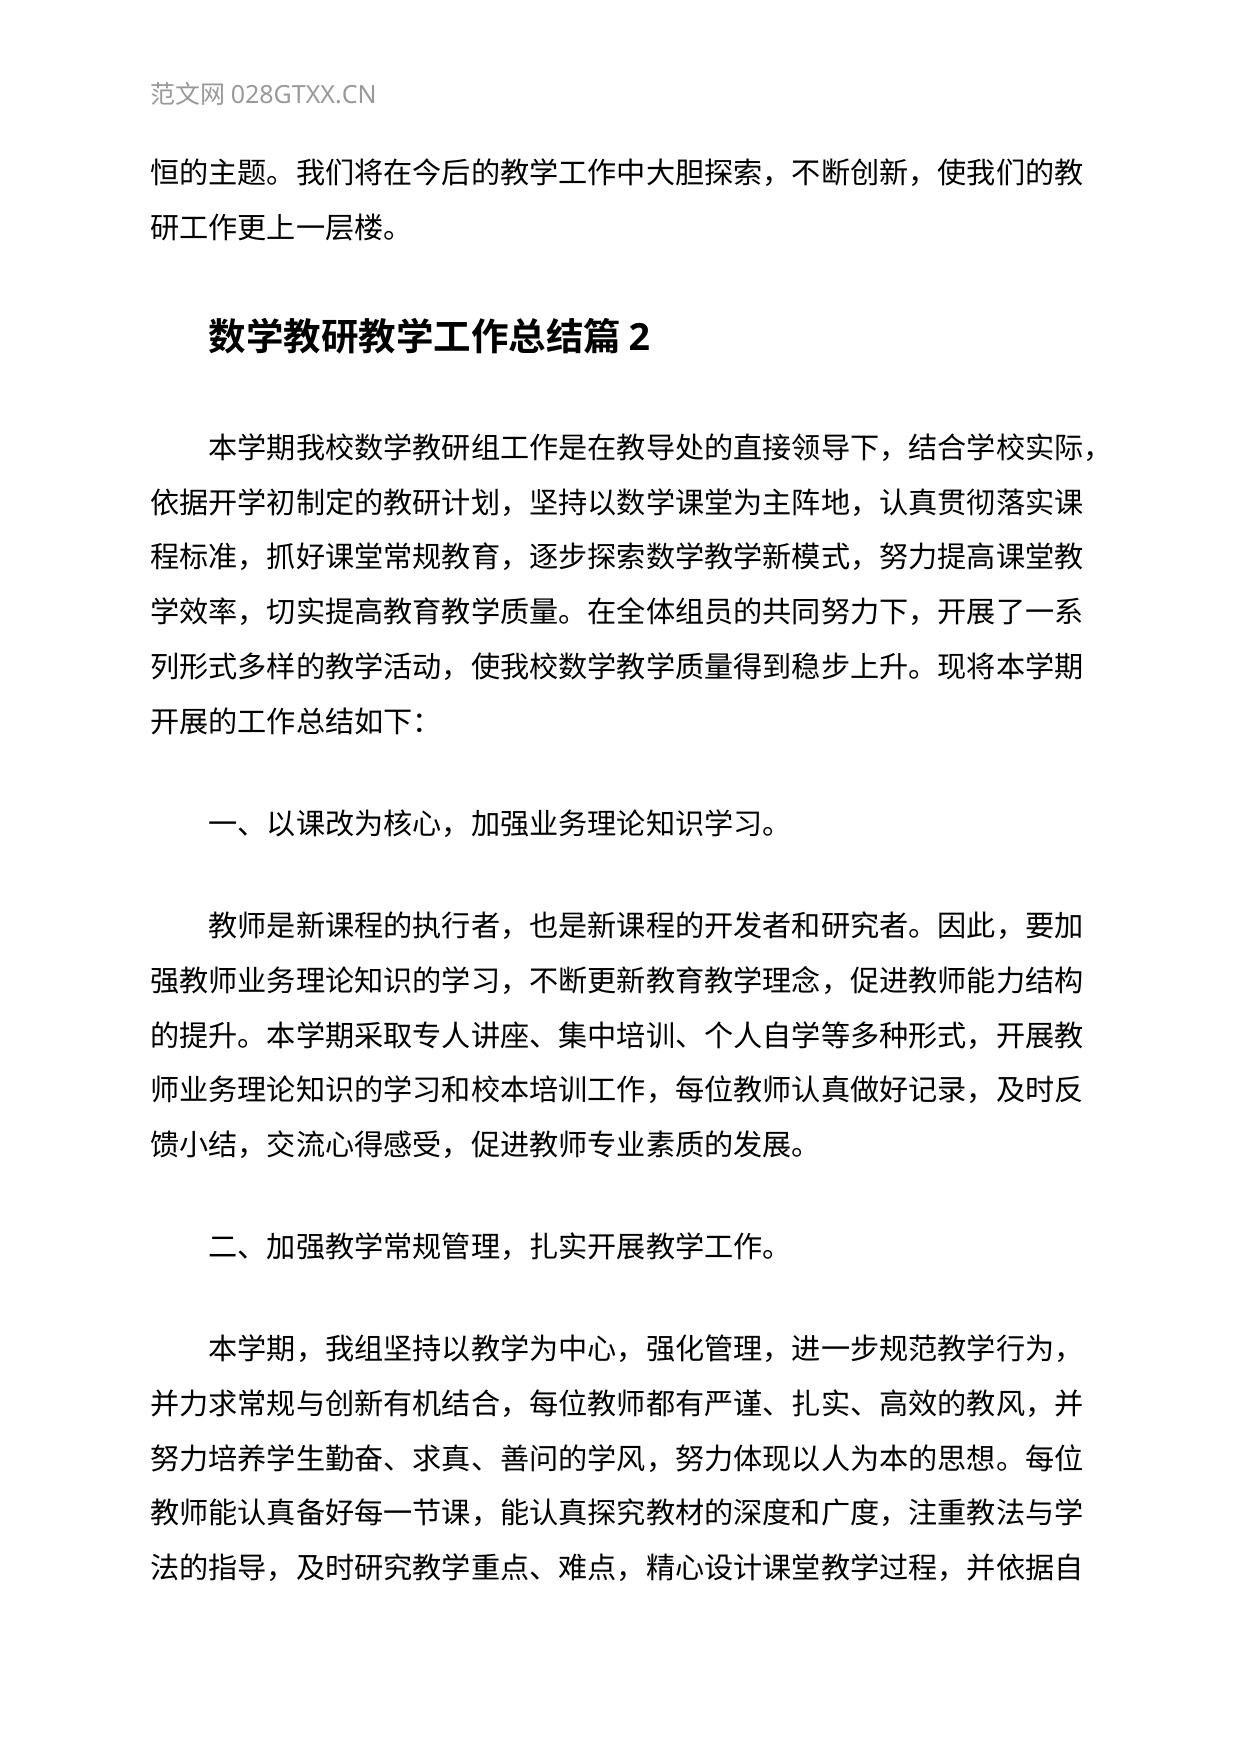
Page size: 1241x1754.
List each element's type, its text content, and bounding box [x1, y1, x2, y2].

text 本学期我校数学教研组工作是在教导处的直接领导下，结合学校实际，依据开学初制定的教研计划，坚持以数学课堂为主阵地，认真贯彻落实课程标准，抓好课堂常规教育，逐步探索数学教学新模式，努力提高课堂教学效率，切实提高教育教学质量。在全体组员的共同努力下，开展了一系列形式多样的教学活动，使我校数学教学质量得到稳步上升。现将本学期开展的工作总结如下： [150, 424, 1090, 741]
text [150, 1325, 1090, 1587]
text 教师是新课程的执行者，也是新课程的开发者和研究者。因此，要加强教师业务理论知识的学习，不断更新教育教学理念，促进教师能力结构的提升。本学期采取专人讲座、集中培训、个人自学等多种形式，开展教师业务理论知识的学习和校本培训工作，每位教师认真做好记录，及时反馈小结，交流心得感受，促进教师专业素质的发展。 [150, 902, 1090, 1164]
text 一、以课改为核心，加强业务理论知识学习。 [150, 801, 1090, 843]
text 数学教研教学工作总结篇2 [150, 307, 1090, 361]
text 二、加强教学常规管理，扎实开展教学工作。 [150, 1224, 1090, 1266]
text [150, 150, 1090, 247]
